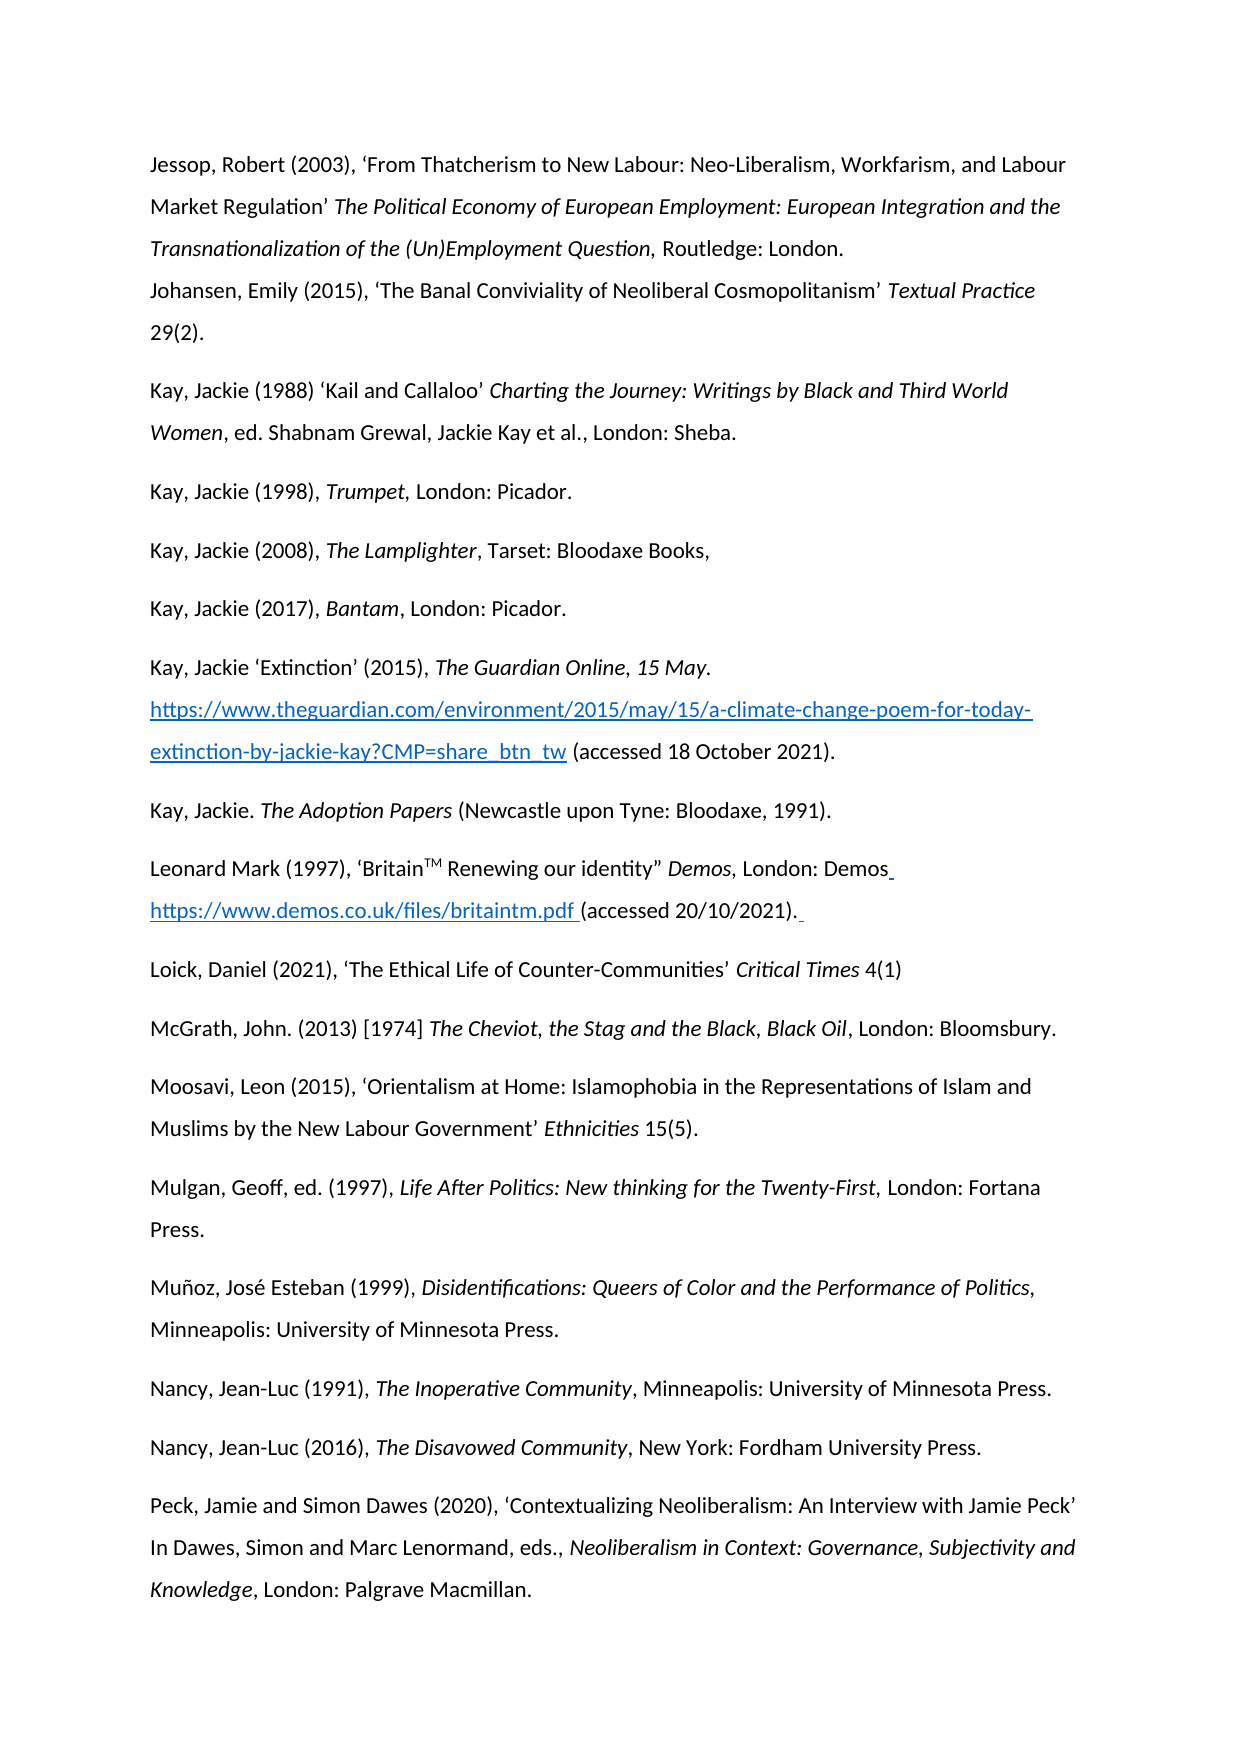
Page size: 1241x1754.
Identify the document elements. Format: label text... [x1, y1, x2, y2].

text Kay, Jackie ‘Extinction’ (2015), The Guardian Online, 15 May. https://www.theguardian.com/environment/2015/may/15/a-climate-change-poem-for-today-extinction-by-jackie-kay?CMP=share_btn_tw (accessed 18 October 2021). [150, 653, 1090, 765]
text Kay, Jackie (1988) ‘Kail and Callaloo’ Charting the Journey: Writings by Black and Third World Women, ed. Shabnam Grewal, Jackie Kay et al., London: Sheba. [150, 377, 1090, 447]
text Kay, Jackie (2017), Bantam, London: Picador. [150, 594, 1090, 622]
text Jessop, Robert (2003), ‘From Thatcherism to New Labour: Neo-Liberalism, Workfarism, and Labour Market Regulation’ The Political Economy of European Employment: European Integration and the Transnationalization of the (Un)Employment Question, Routledge: London. [150, 150, 1090, 262]
text Leonard Mark (1997), ‘BritainTM Renewing our identity” Demos, London: Demos https://www.demos.co.uk/files/britaintm.pdf (accessed 20/10/2021). [150, 854, 1090, 924]
text McGrath, John. (2013) [1974] The Cheviot, the Stag and the Black, Black Oil, London: Bloomsbury. [150, 1014, 1090, 1042]
text Nancy, Jean-Luc (2016), The Disavowed Community, New York: Fordham University Press. [150, 1433, 1090, 1461]
text Muñoz, José Esteban (1999), Disidentifications: Queers of Color and the Performance of Politics, Minneapolis: University of Minnesota Press. [150, 1273, 1090, 1343]
text Moosavi, Leon (2015), ‘Orientalism at Home: Islamophobia in the Representations of Islam and Muslims by the New Labour Government’ Ethnicities 15(5). [150, 1072, 1090, 1142]
text Nancy, Jean-Luc (1991), The Inoperative Community, Minneapolis: University of Minnesota Press. [150, 1374, 1090, 1402]
text Kay, Jackie (2008), The Lamplighter, Tarset: Bloodaxe Books, [150, 536, 1090, 564]
text Johansen, Emily (2015), ‘The Banal Conviviality of Neoliberal Cosmopolitanism’ Textual Practice 29(2). [150, 276, 1090, 346]
text Kay, Jackie (1998), Trumpet, London: Picador. [150, 477, 1090, 505]
text Mulgan, Geoff, ed. (1997), Life After Politics: New thinking for the Twenty-First, London: Fortana Press. [150, 1173, 1090, 1243]
text Peck, Jamie and Simon Dawes (2020), ‘Contextualizing Neoliberalism: An Interview with Jamie Peck’ In Dawes, Simon and Marc Lenormand, eds., Neoliberalism in Context: Governance, Subjectivity and Knowledge, London: Palgrave Macmillan. [150, 1491, 1090, 1603]
text Kay, Jackie. The Adoption Papers (Newcastle upon Tyne: Bloodaxe, 1991). [150, 796, 1090, 824]
text Loick, Daniel (2021), ‘The Ethical Life of Counter-Communities’ Critical Times 4(1) [150, 955, 1090, 983]
